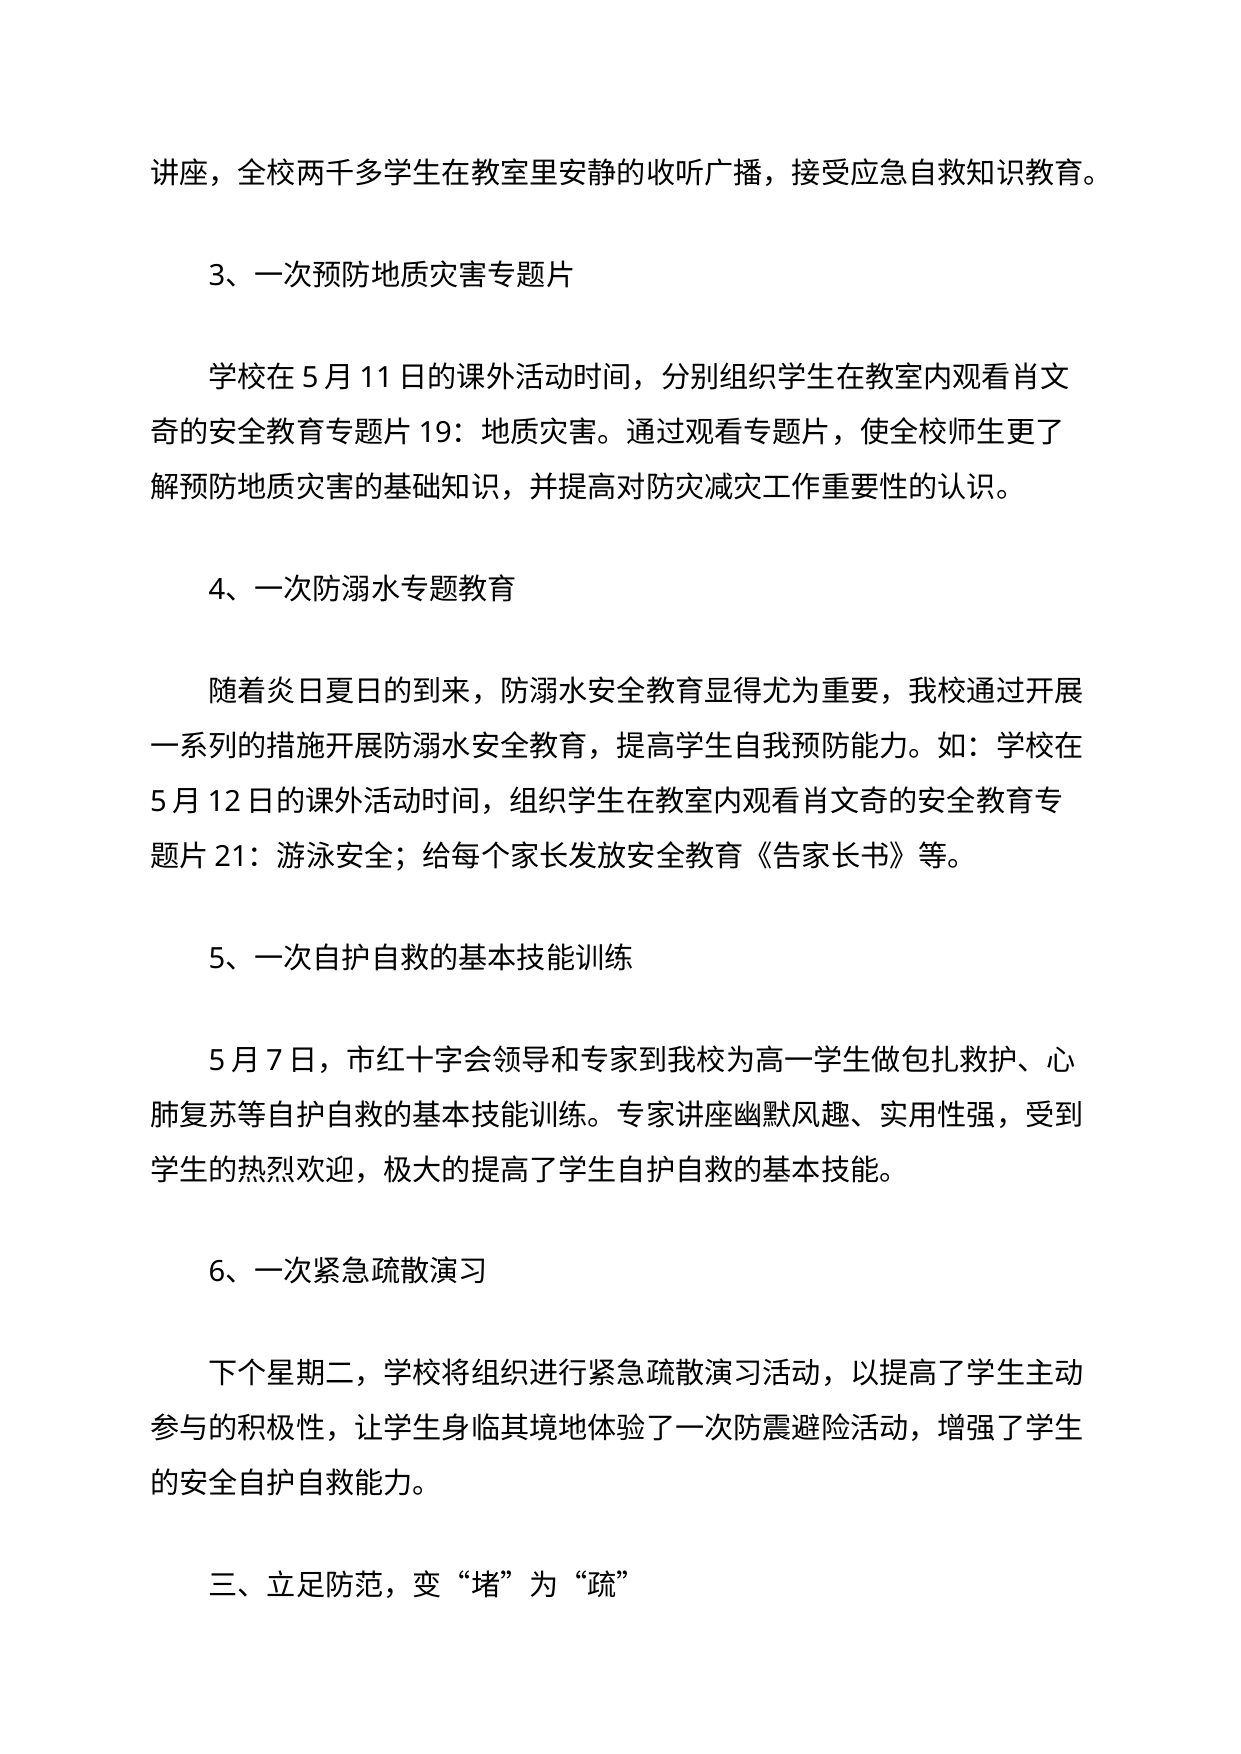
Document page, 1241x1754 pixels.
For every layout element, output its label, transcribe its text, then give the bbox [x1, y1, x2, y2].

text 三、立足防范，变“堵”为“疏” [150, 1561, 1090, 1604]
text 5、一次自护自救的基本技能训练 [150, 934, 1090, 977]
text 5月7日，市红十字会领导和专家到我校为高一学生做包扎救护、心肺复苏等自护自救的基本技能训练。专家讲座幽默风趣、实用性强，受到学生的热烈欢迎，极大的提高了学生自护自救的基本技能。 [150, 1036, 1090, 1188]
text 下个星期二，学校将组织进行紧急疏散演习活动，以提高了学生主动参与的积极性，让学生身临其境地体验了一次防震避险活动，增强了学生的安全自护自救能力。 [150, 1350, 1090, 1502]
text 6、一次紧急疏散演习 [150, 1248, 1090, 1290]
text 3、一次预防地质灾害专题片 [150, 252, 1090, 294]
text 随着炎日夏日的到来，防溺水安全教育显得尤为重要，我校通过开展一系列的措施开展防溺水安全教育，提高学生自我预防能力。如：学校在5月12日的课外活动时间，组织学生在教室内观看肖文奇的安全教育专题片21：游泳安全；给每个家长发放安全教育《告家长书》等。 [150, 667, 1090, 875]
text 4、一次防溺水专题教育 [150, 566, 1090, 608]
text 学校在5月11日的课外活动时间，分别组织学生在教室内观看肖文奇的安全教育专题片19：地质灾害。通过观看专题片，使全校师生更了解预防地质灾害的基础知识，并提高对防灾减灾工作重要性的认识。 [150, 354, 1090, 506]
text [150, 150, 1090, 192]
